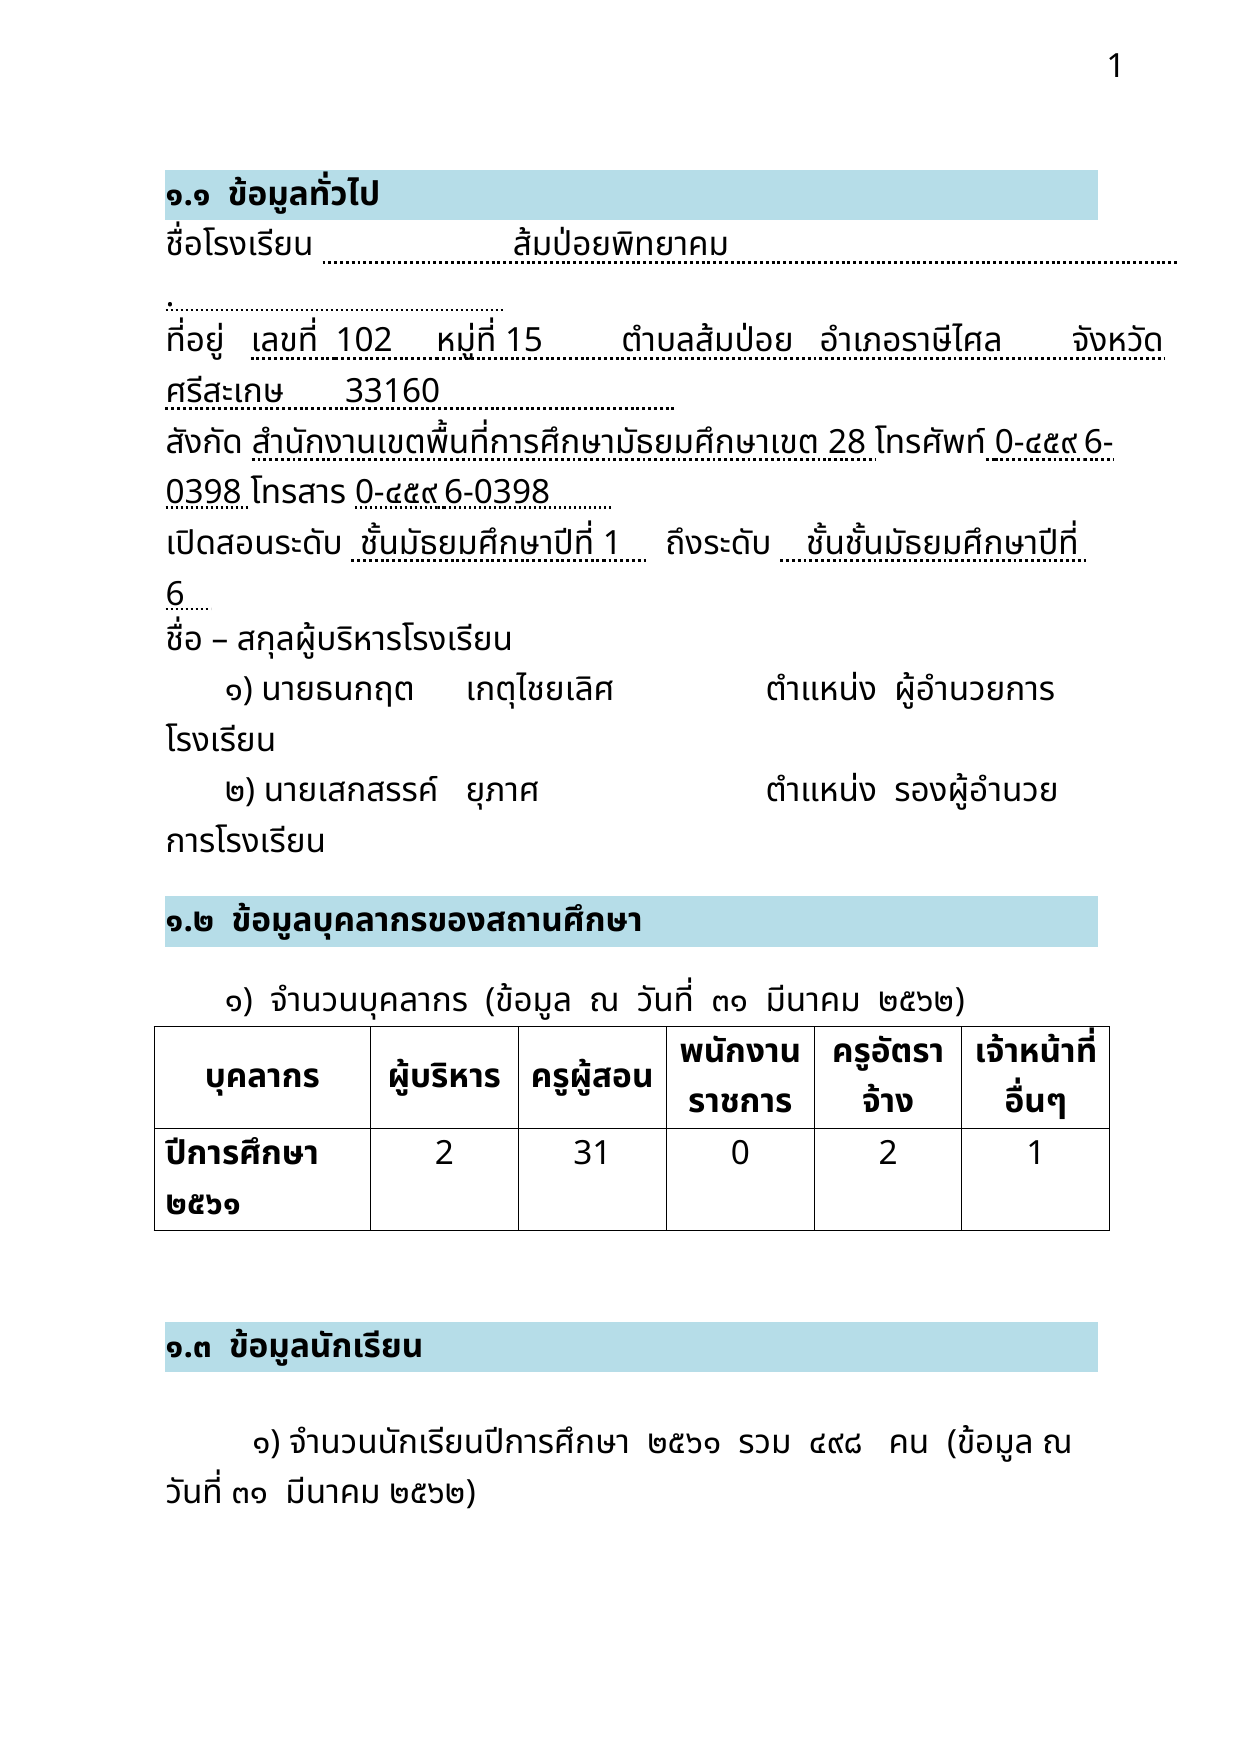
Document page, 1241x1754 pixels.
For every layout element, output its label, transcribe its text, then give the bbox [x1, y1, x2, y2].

text ๑.๓ ข้อมูลนักเรียน [165, 1322, 1098, 1372]
text ๑.๒ ข้อมูลบุคลากรของสถานศึกษา [165, 896, 1098, 947]
text สังกัด สำนักงานเขตพื้นที่การศึกษามัธยมศึกษาเขต 28 โทรศัพท์ 0-๔๕๙6-0398 โทรสาร 0-๔๕๙6-0398 [165, 417, 1145, 519]
table_cell 2 [371, 1129, 518, 1230]
text ๑.๑ ข้อมูลทั่วไป [165, 170, 1098, 220]
text เปิดสอนระดับ ชั้นมัธยมศึกษาปีที่ 1 ถึงระดับ ชั้นชั้นมัธยมศึกษาปีที่ 6 [165, 519, 1098, 615]
table_header ผู้บริหาร [371, 1027, 518, 1128]
table_cell ปีการศึกษา ๒๕๖๑ [155, 1129, 370, 1230]
text ที่อยู่ เลขที่ 102 หมู่ที่ 15 ตำบลส้มป่อย อำเภอราษีไศล จังหวัดศรีสะเกษ 33160 [165, 316, 1184, 417]
table_header ครูผู้สอน [519, 1027, 666, 1128]
table_cell 31 [519, 1129, 666, 1230]
table_cell 1 [962, 1129, 1109, 1230]
table_header เจ้าหน้าที่อื่นๆ [962, 1027, 1109, 1128]
table_cell 2 [815, 1129, 961, 1230]
table_header พนักงานราชการ [667, 1027, 814, 1128]
text ชื่อโรงเรียน ส้มป่อยพิทยาคม . [165, 220, 1184, 316]
text ๑) จำนวนบุคลากร (ข้อมูล ณ วันที่ ๓๑ มีนาคม ๒๕๖๒) [165, 975, 1098, 1026]
text ๒) นายเสกสรรค์ ยุภาศ ตำแหน่ง รองผู้อำนวยการโรงเรียน [165, 766, 1098, 867]
text ชื่อ – สกุลผู้บริหารโรงเรียน [165, 615, 1098, 665]
table_header บุคลากร [155, 1027, 370, 1128]
table_cell 0 [667, 1129, 814, 1230]
text ๑) นายธนกฤต เกตุไชยเลิศ ตำแหน่ง ผู้อำนวยการโรงเรียน [165, 665, 1098, 766]
table_header ครูอัตราจ้าง [815, 1027, 961, 1128]
text ๑) จำนวนนักเรียนปีการศึกษา ๒๕๖๑ รวม ๔๙๘ คน (ข้อมูล ณ วันที่ ๓๑ มีนาคม ๒๕๖๒) [165, 1418, 1098, 1519]
